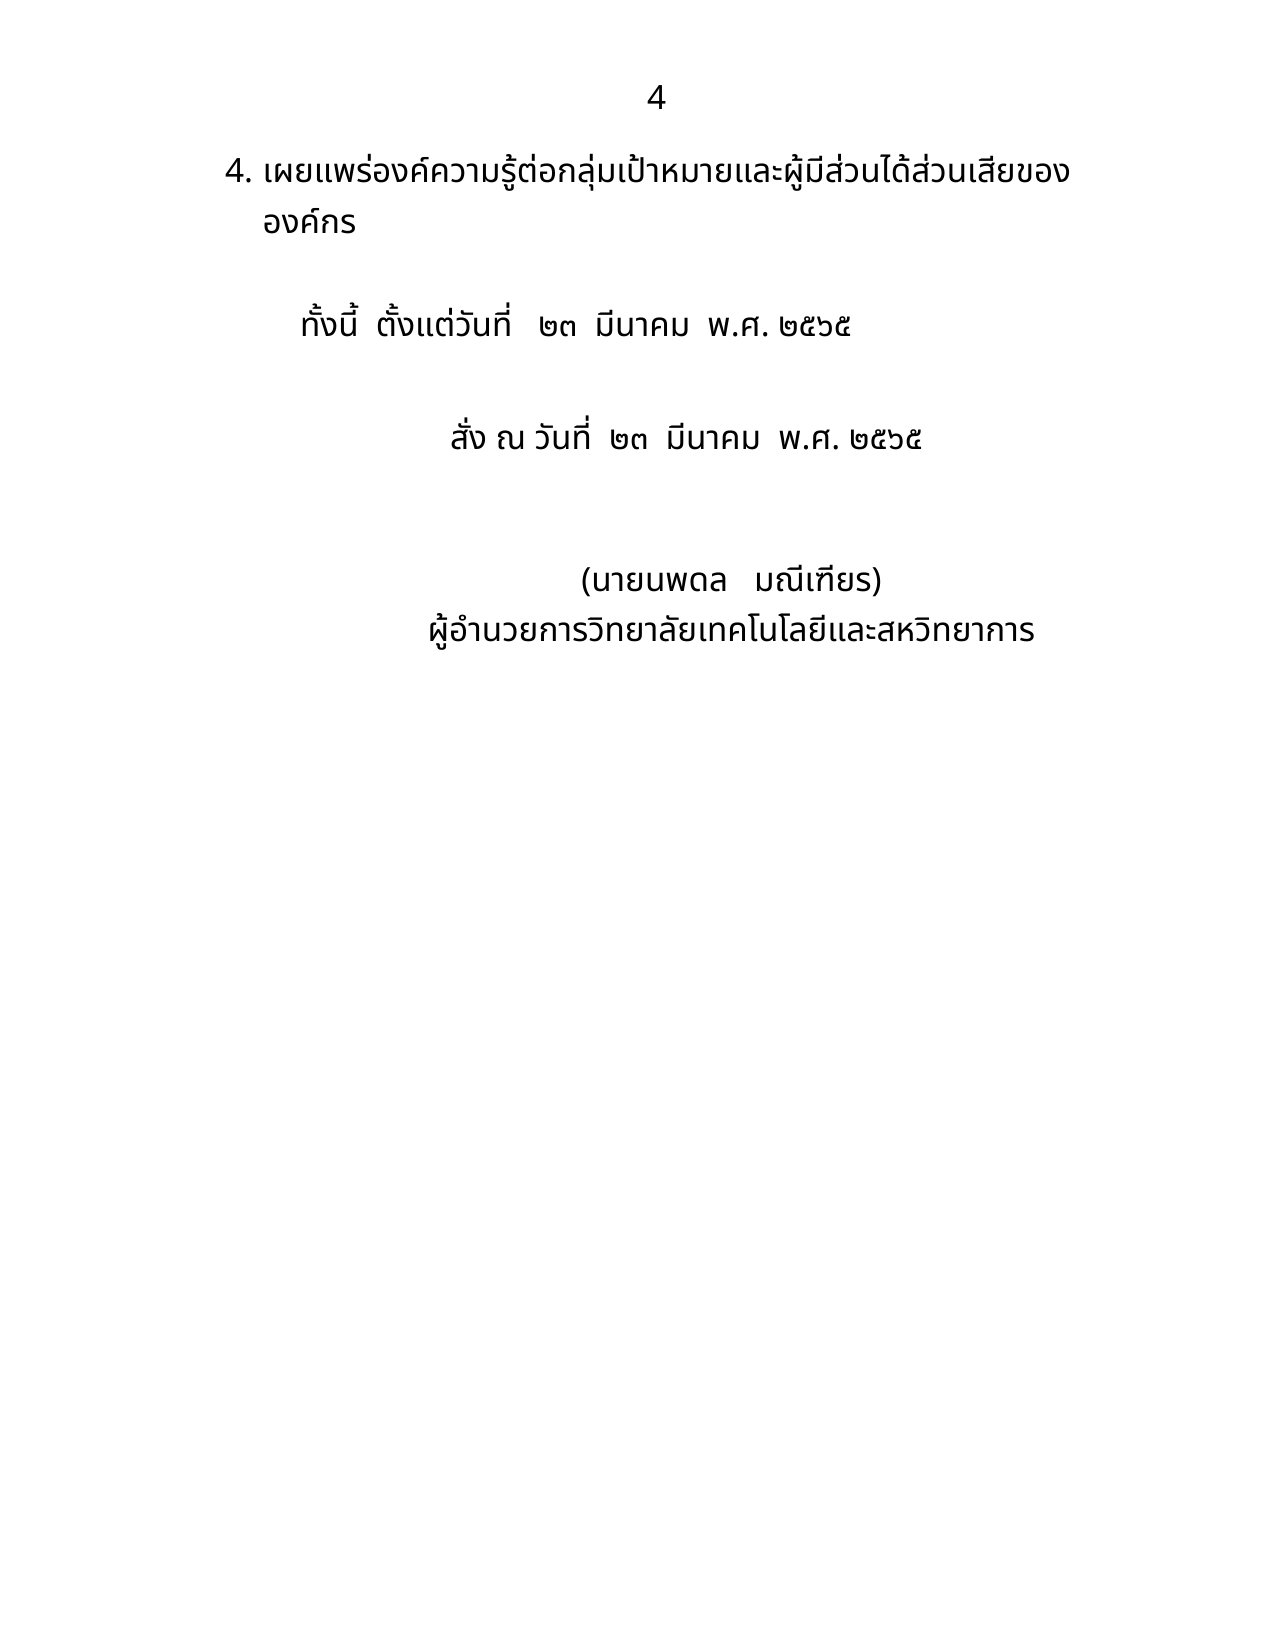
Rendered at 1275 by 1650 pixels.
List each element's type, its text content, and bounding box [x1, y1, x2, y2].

list เผยแพร่องค์ความรู้ต่อกลุ่มเป้าหมายและผู้มีส่วนได้ส่วนเสียขององค์กร [225, 147, 1162, 248]
text ผู้อำนวยการวิทยาลัยเทคโนโลยีและสหวิทยาการ [150, 606, 1162, 657]
text (นายนพดล มณีเฑียร) [150, 556, 1162, 606]
list ทั้งนี้ ตั้งแต่วันที่ ๒๓ มีนาคม พ.ศ. ๒๕๖๕ [300, 300, 1162, 351]
text สั่ง ณ วันที่ ๒๓ มีนาคม พ.ศ. ๒๕๖๕ [375, 414, 1162, 465]
